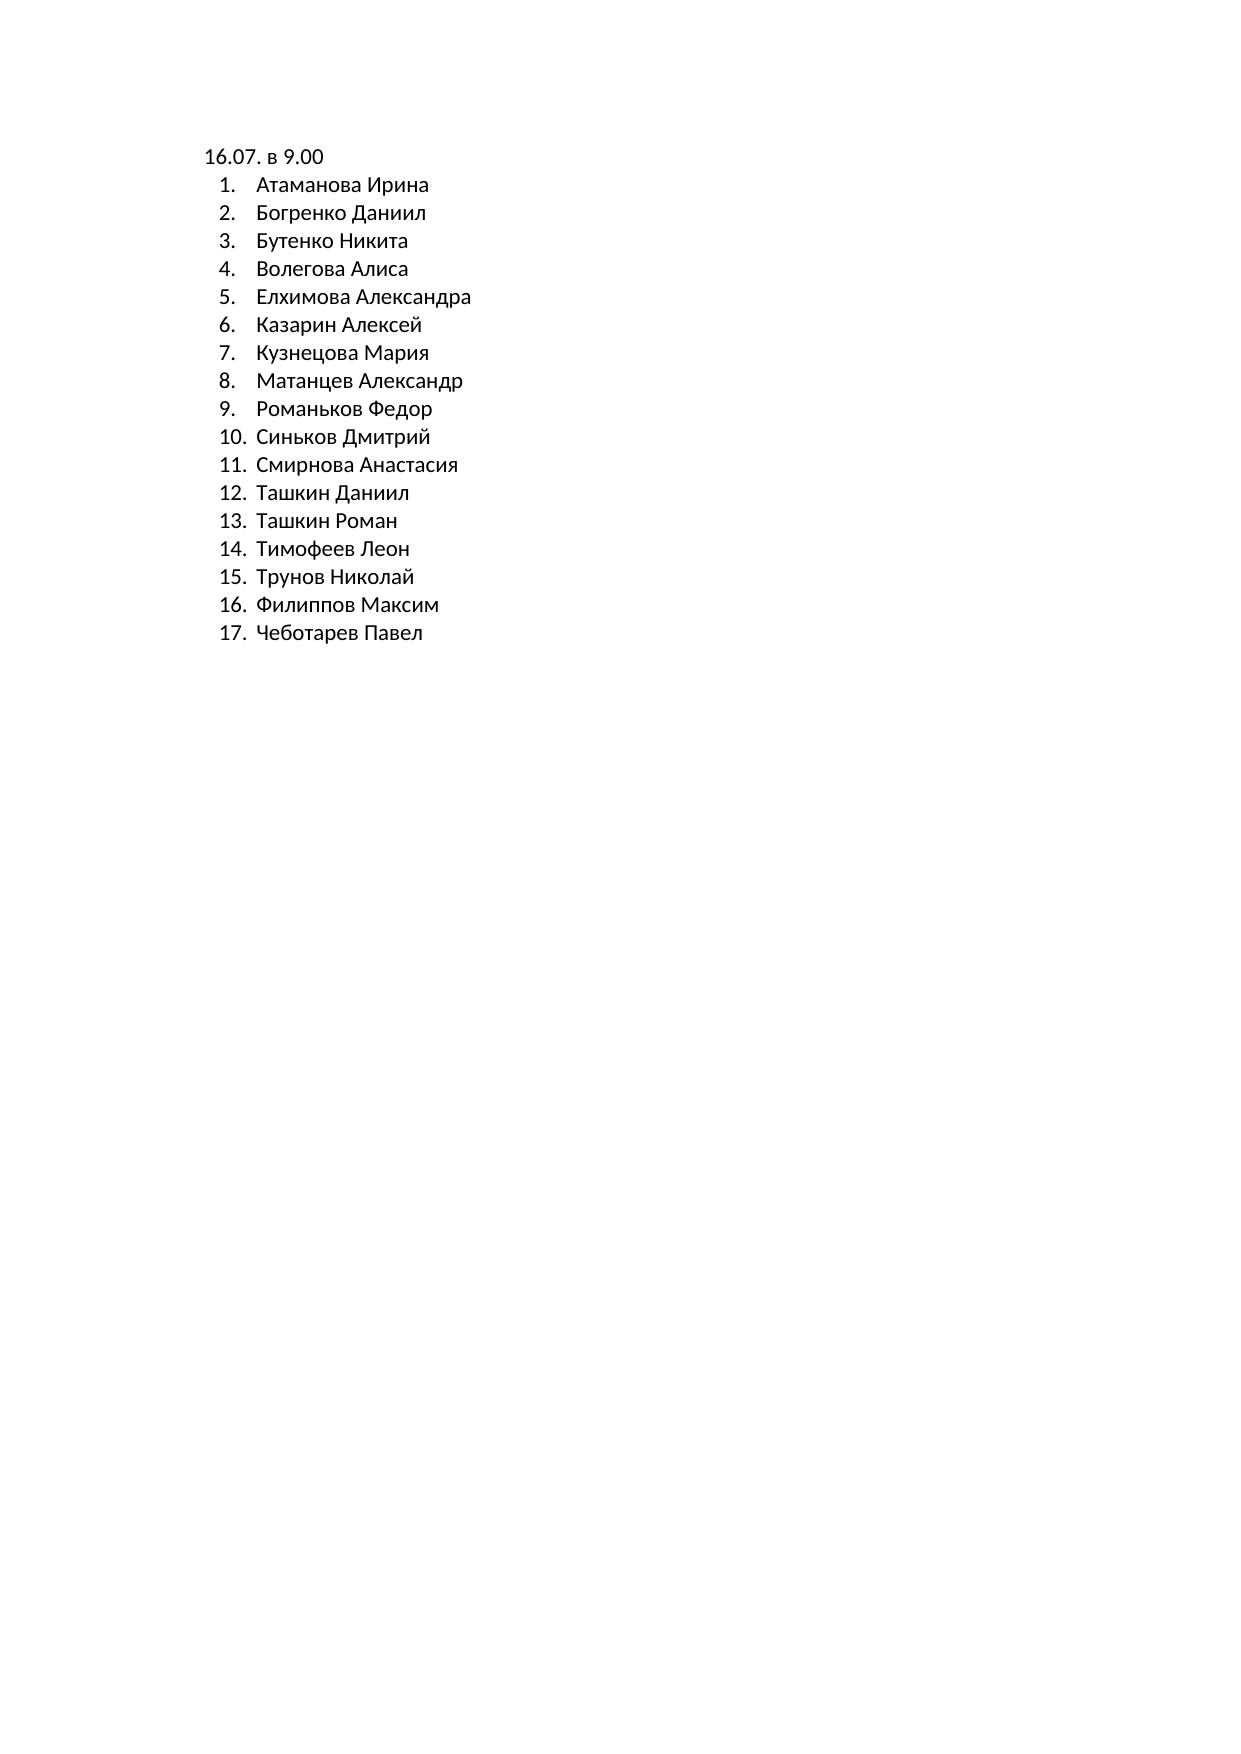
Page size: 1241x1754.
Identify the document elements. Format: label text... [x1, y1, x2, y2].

list Филиппов Максим [218, 590, 1134, 618]
list Богренко Даниил [218, 198, 1134, 226]
list Волегова Алиса [218, 254, 1134, 282]
list Чеботарев Павел [218, 618, 1134, 646]
list Казарин Алексей [218, 310, 1134, 338]
list Смирнова Анастасия [218, 450, 1134, 478]
list Кузнецова Мария [218, 338, 1134, 366]
list Матанцев Александр [218, 366, 1134, 394]
list Романьков Федор [218, 394, 1134, 422]
text 16.07. в 9.00 [130, 142, 1134, 170]
list Бутенко Никита [218, 226, 1134, 254]
list Елхимова Александра [218, 282, 1134, 310]
list Ташкин Роман [218, 506, 1134, 534]
list Тимофеев Леон [218, 534, 1134, 562]
list Атаманова Ирина [218, 170, 1134, 198]
list Синьков Дмитрий [218, 422, 1134, 450]
list Трунов Николай [218, 562, 1134, 590]
list Ташкин Даниил [218, 478, 1134, 506]
